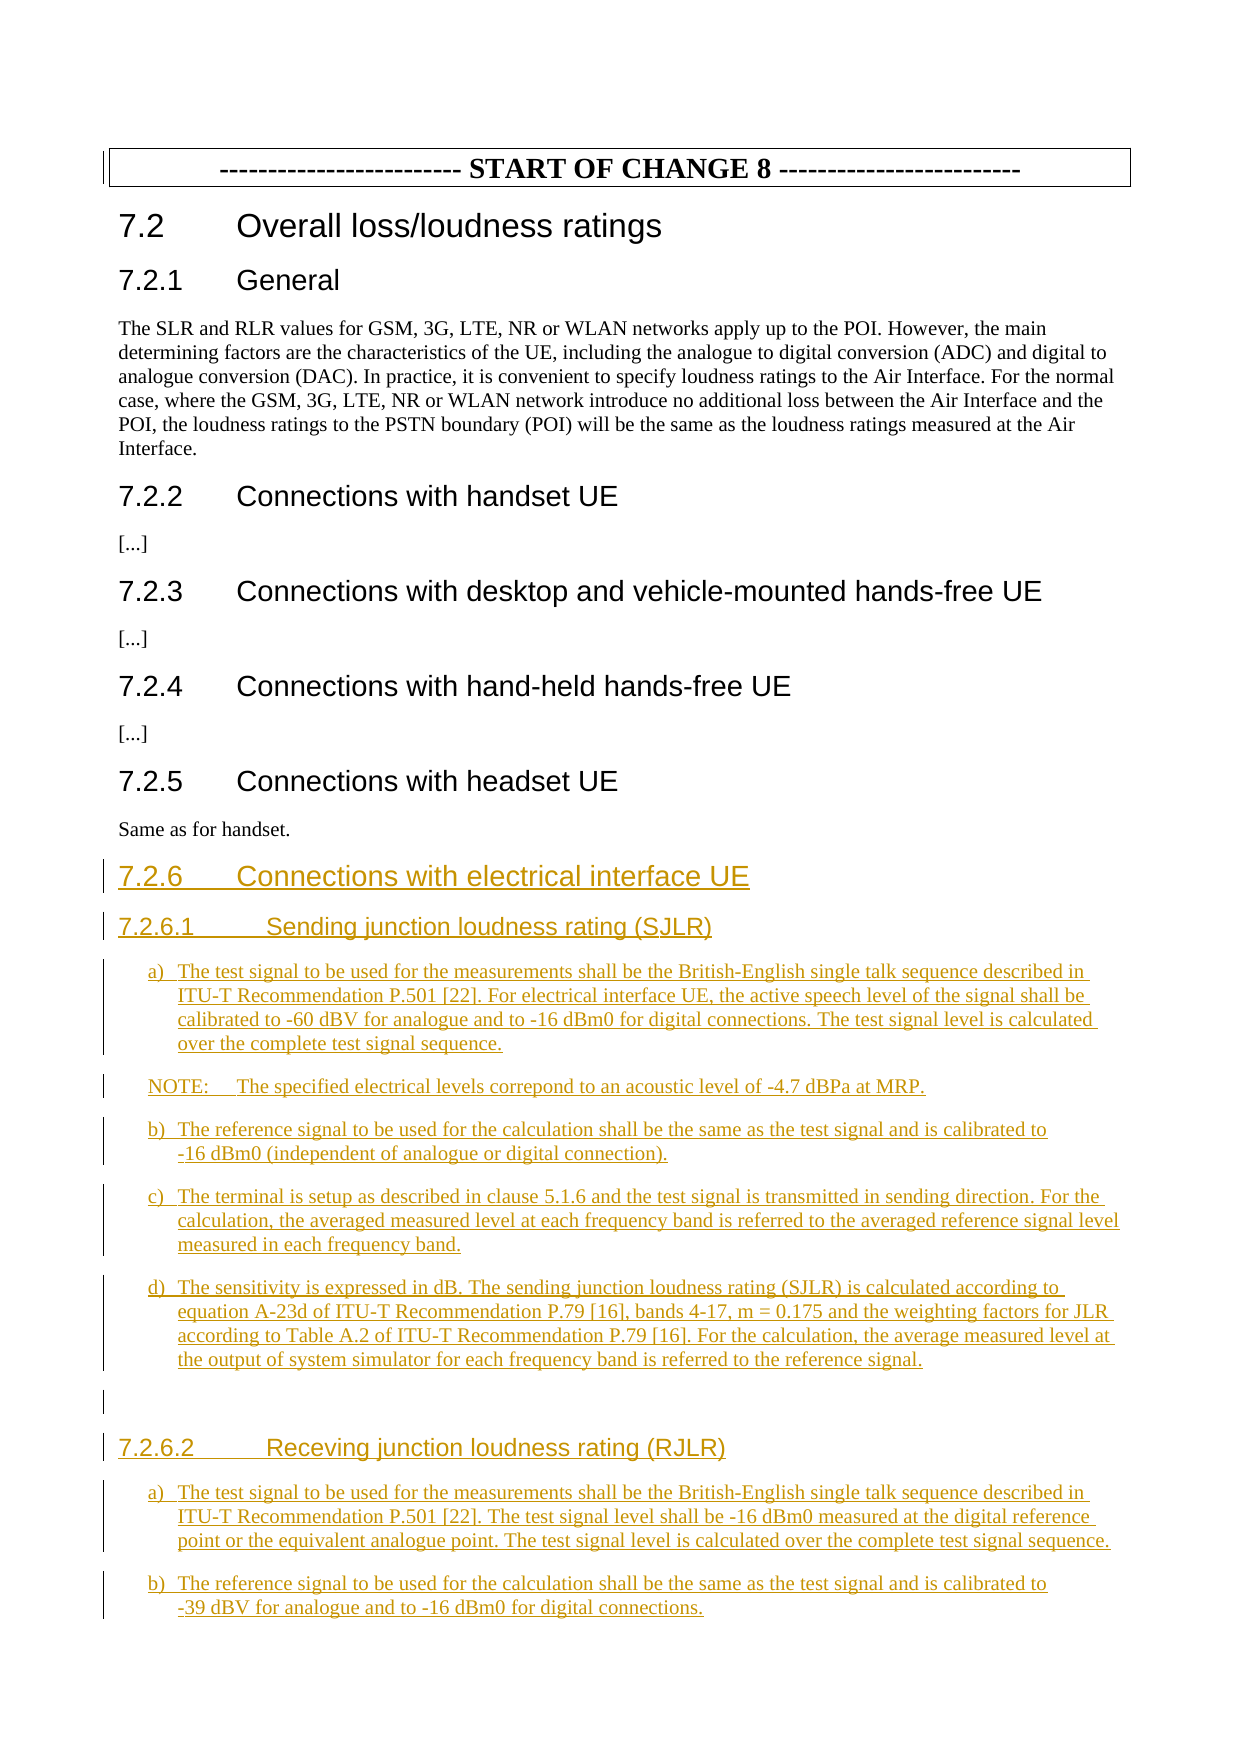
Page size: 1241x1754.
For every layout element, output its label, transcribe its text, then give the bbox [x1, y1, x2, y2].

text [...] [118, 721, 1122, 745]
subtitle 7.2.5 Connections with headset UE [118, 764, 1122, 798]
list ------------------------- START OF CHANGE 8 ------------------------- [110, 149, 1130, 186]
text [...] [118, 626, 1122, 650]
subtitle 7.2.2 Connections with handset UE [118, 479, 1122, 512]
subtitle 7.2 Overall loss/loudness ratings [118, 206, 1122, 245]
subtitle 7.2.3 Connections with desktop and vehicle-mounted hands-free UE [118, 574, 1122, 607]
subtitle 7.2.4 Connections with hand-held hands-free UE [118, 669, 1122, 703]
text The SLR and RLR values for GSM, 3G, LTE, NR or WLAN networks apply up to the POI. However, the main determining factors are the characteristics of the UE, including the analogue to digital conversion (ADC) and digital to analogue conversion (DAC). In practice, it is convenient to specify loudness ratings to the Air Interface. For the normal case, where the GSM, 3G, LTE, NR or WLAN network introduce no additional loss between the Air Interface and the POI, the loudness ratings to the PSTN boundary (POI) will be the same as the loudness ratings measured at the Air Interface. [118, 316, 1122, 460]
text [...] [118, 531, 1122, 555]
text Same as for handset. [118, 816, 1122, 841]
subtitle 7.2.1 General [118, 263, 1122, 297]
